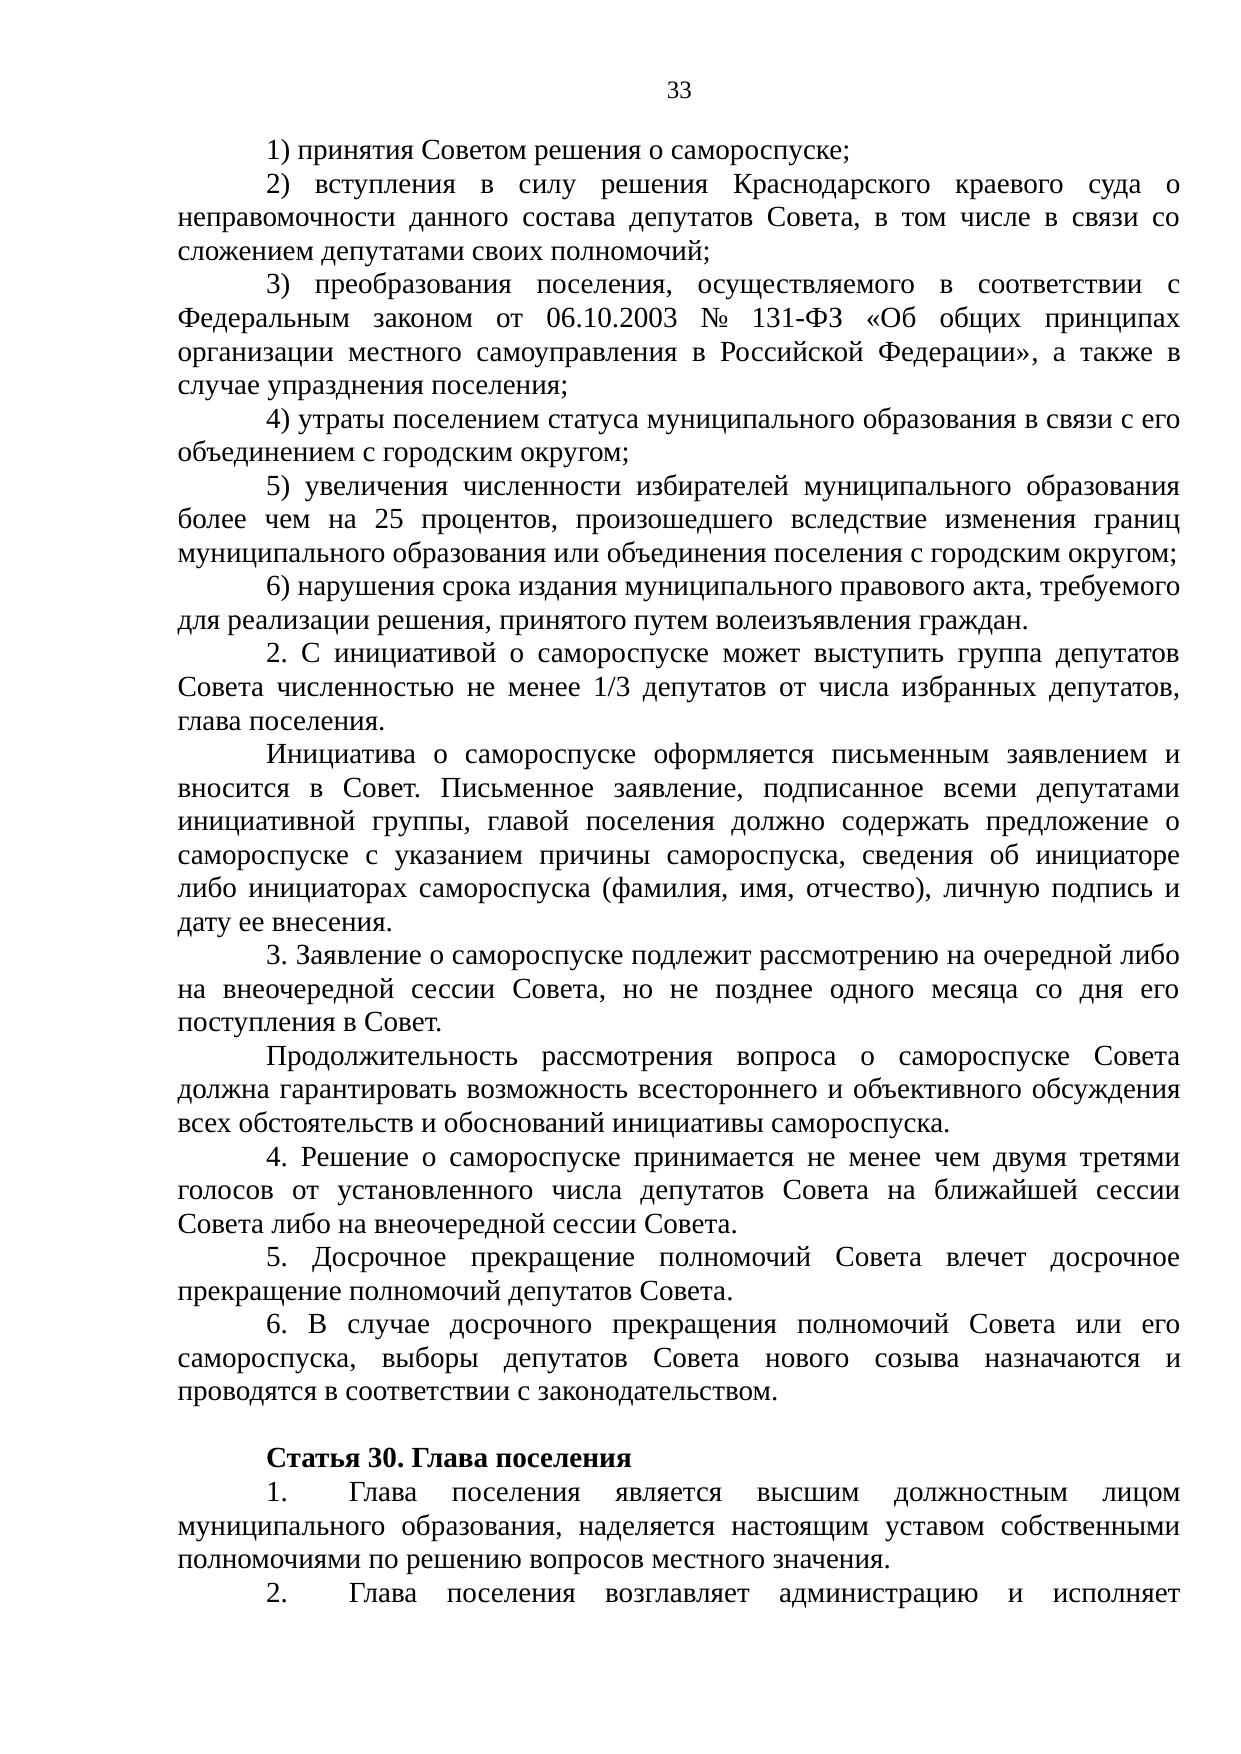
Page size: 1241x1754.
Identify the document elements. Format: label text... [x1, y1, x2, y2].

text 4) утраты поселением статуса муниципального образования в связи с его объединением с городским округом; [177, 401, 1181, 468]
text 6. В случае досрочного прекращения полномочий Совета или его самороспуска, выборы депутатов Совета нового созыва назначаются и проводятся в соответствии с законодательством. [177, 1306, 1181, 1407]
text 6) нарушения срока издания муниципального правового акта, требуемого для реализации решения, принятого путем волеизъявления граждан. [177, 568, 1181, 636]
text 5) увеличения численности избирателей муниципального образования более чем на 25 процентов, произошедшего вследствие изменения границ муниципального образования или объединения поселения с городским округом; [177, 468, 1181, 568]
text 2) вступления в силу решения Краснодарского краевого суда о неправомочности данного состава депутатов Совета, в том числе в связи со сложением депутатами своих полномочий; [177, 166, 1181, 267]
text 5. Досрочное прекращение полномочий Совета влечет досрочное прекращение полномочий депутатов Совета. [177, 1239, 1181, 1306]
text 4. Решение о самороспуске принимается не менее чем двумя третями голосов от установленного числа депутатов Совета на ближайшей сессии Совета либо на внеочередной сессии Совета. [177, 1139, 1181, 1239]
text Продолжительность рассмотрения вопроса о самороспуске Совета должна гарантировать возможность всестороннего и объективного обсуждения всех обстоятельств и обоснований инициативы самороспуска. [177, 1038, 1181, 1139]
text 3) преобразования поселения, осуществляемого в соответствии с Федеральным законом от 06.10.2003 № 131-ФЗ «Об общих принципах организации местного самоуправления в Российской Федерации», а также в случае упразднения поселения; [177, 267, 1181, 401]
text 1) принятия Советом решения о самороспуске; [177, 132, 1181, 166]
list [177, 1575, 1181, 1608]
list Глава поселения является высшим должностным лицом муниципального образования, наделяется настоящим уставом собственными полномочиями по решению вопросов местного значения. [177, 1474, 1181, 1575]
text 2. С инициативой о самороспуске может выступить группа депутатов Совета численностью не менее 1/3 депутатов от числа избранных депутатов, глава поселения. [177, 636, 1181, 736]
text Инициатива о самороспуске оформляется письменным заявлением и вносится в Совет. Письменное заявление, подписанное всеми депутатами инициативной группы, главой поселения должно содержать предложение о самороспуске с указанием причины самороспуска, сведения об инициаторе либо инициаторах самороспуска (фамилия, имя, отчество), личную подпись и дату ее внесения. [177, 736, 1181, 937]
text Статья 30. Глава поселения [177, 1441, 1181, 1474]
text 3. Заявление о самороспуске подлежит рассмотрению на очередной либо на внеочередной сессии Совета, но не позднее одного месяца со дня его поступления в Совет. [177, 937, 1181, 1038]
